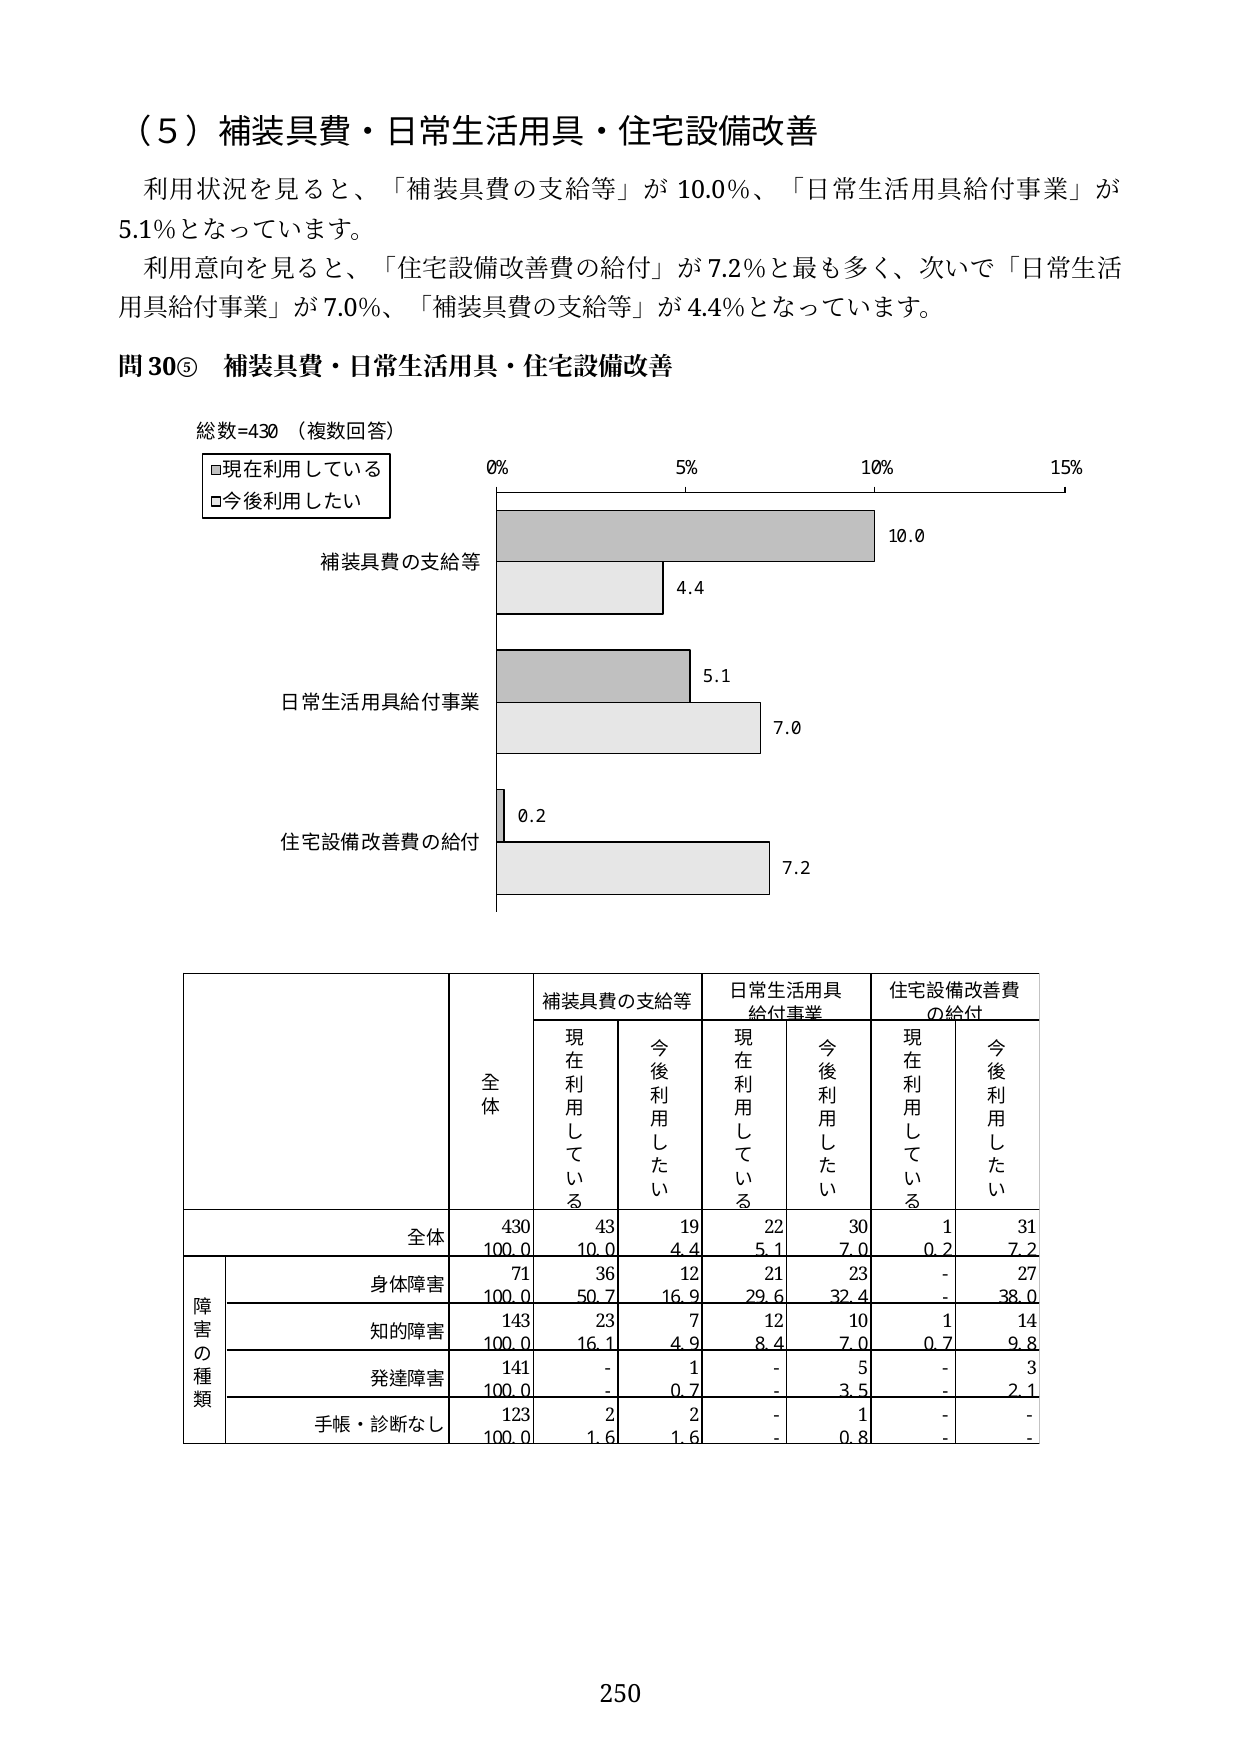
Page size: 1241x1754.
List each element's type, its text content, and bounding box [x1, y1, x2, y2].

text 問30⑤ 補装具費・日常生活用具・住宅設備改善 [118, 345, 1122, 385]
text 利用意向を見ると、「住宅設備改善費の給付」が7.2％と最も多く、次いで「日常生活用具給付事業」が7.0％、「補装具費の支給等」が4.4％となっています。 [118, 247, 1122, 326]
text （５）補装具費・日常生活用具・住宅設備改善 [118, 89, 1122, 168]
text 利用状況を見ると、「補装具費の支給等」が10.0％、「日常生活用具給付事業」が5.1％となっています。 [118, 168, 1122, 247]
